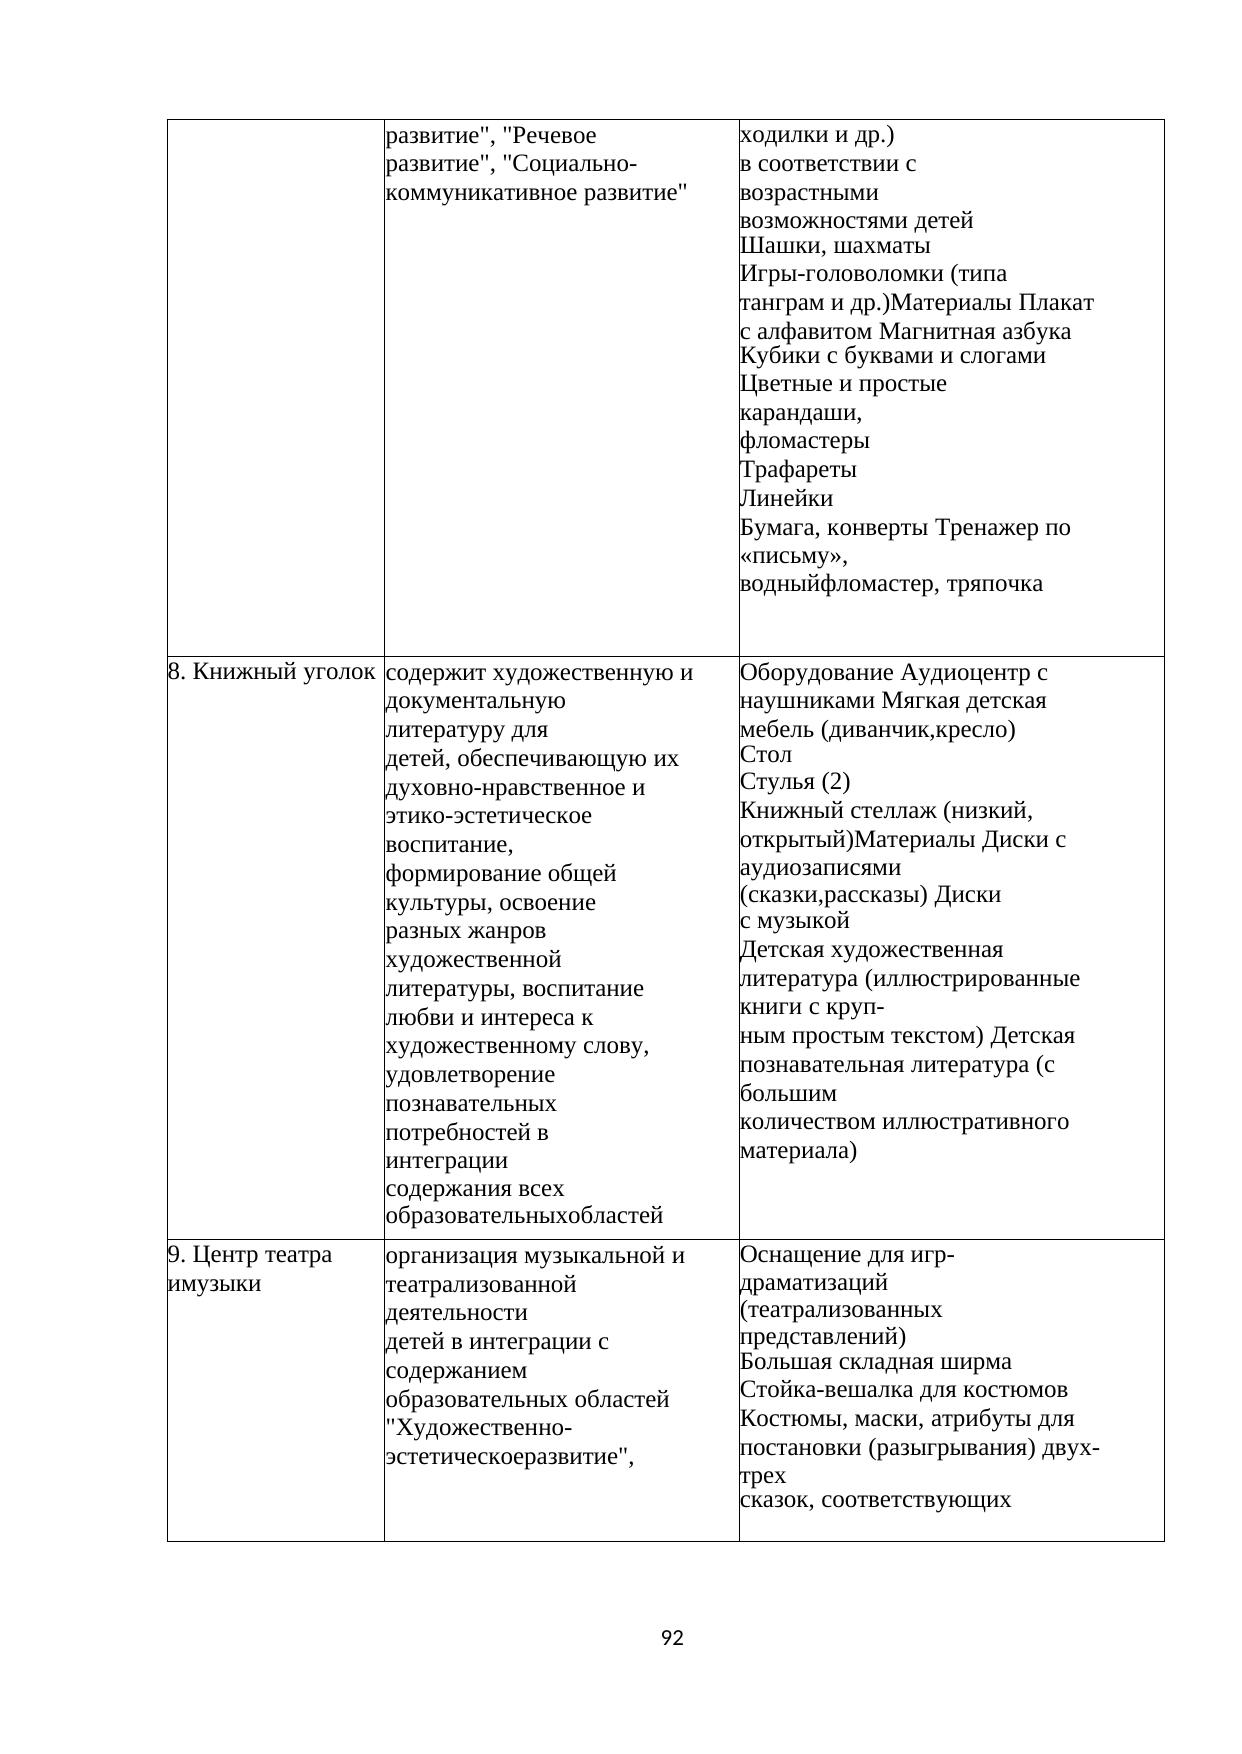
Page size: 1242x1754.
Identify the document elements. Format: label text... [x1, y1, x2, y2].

table_cell 9. Центр театра имузыки [168, 1240, 384, 1541]
table_header развитие", "Речевое развитие", "Социально- коммуникативное развитие" [385, 120, 739, 656]
table_cell Оборудование Аудиоцентр с наушниками Мягкая детская мебель (диванчик,кресло) Стол Стулья (2) Книжный стеллаж (низкий, открытый)Материалы Диски с аудиозаписями (сказки,рассказы) Диски с музыкой Детская художественная литература (иллюстрированные книги с круп- ным простым текстом) Детская познавательная литература (с большим количеством иллюстративного материала) [740, 657, 1164, 1239]
table_cell Оснащение для игр- драматизаций (театрализованных представлений) Большая складная ширма Стойка-вешалка для костюмов Костюмы, маски, атрибуты для постановки (разыгрывания) двух-трех сказок, соответствующих [740, 1240, 1164, 1541]
table_cell 8. Книжный уголок [168, 657, 384, 1239]
table_cell организация музыкальной и театрализованной деятельности детей в интеграции с содержанием образовательных областей "Художественно- эстетическоеразвитие", [385, 1240, 739, 1541]
table_header ходилки и др.) в соответствии с возрастными возможностями детей Шашки, шахматы Игры-головоломки (типа танграм и др.)Материалы Плакат с алфавитом Магнитная азбука Кубики с буквами и слогами Цветные и простые карандаши, фломастеры Трафареты Линейки Бумага, конверты Тренажер по «письму», водныйфломастер, тряпочка [740, 120, 1164, 656]
table_cell содержит художественную и документальную литературу для детей, обеспечивающую их духовно-нравственное и этико-эстетическое воспитание, формирование общей культуры, освоение разных жанров художественной литературы, воспитание любви и интереса к художественному слову, удовлетворение познавательных потребностей в интеграции содержания всех образовательныхобластей [385, 657, 739, 1239]
table_header [168, 120, 384, 656]
